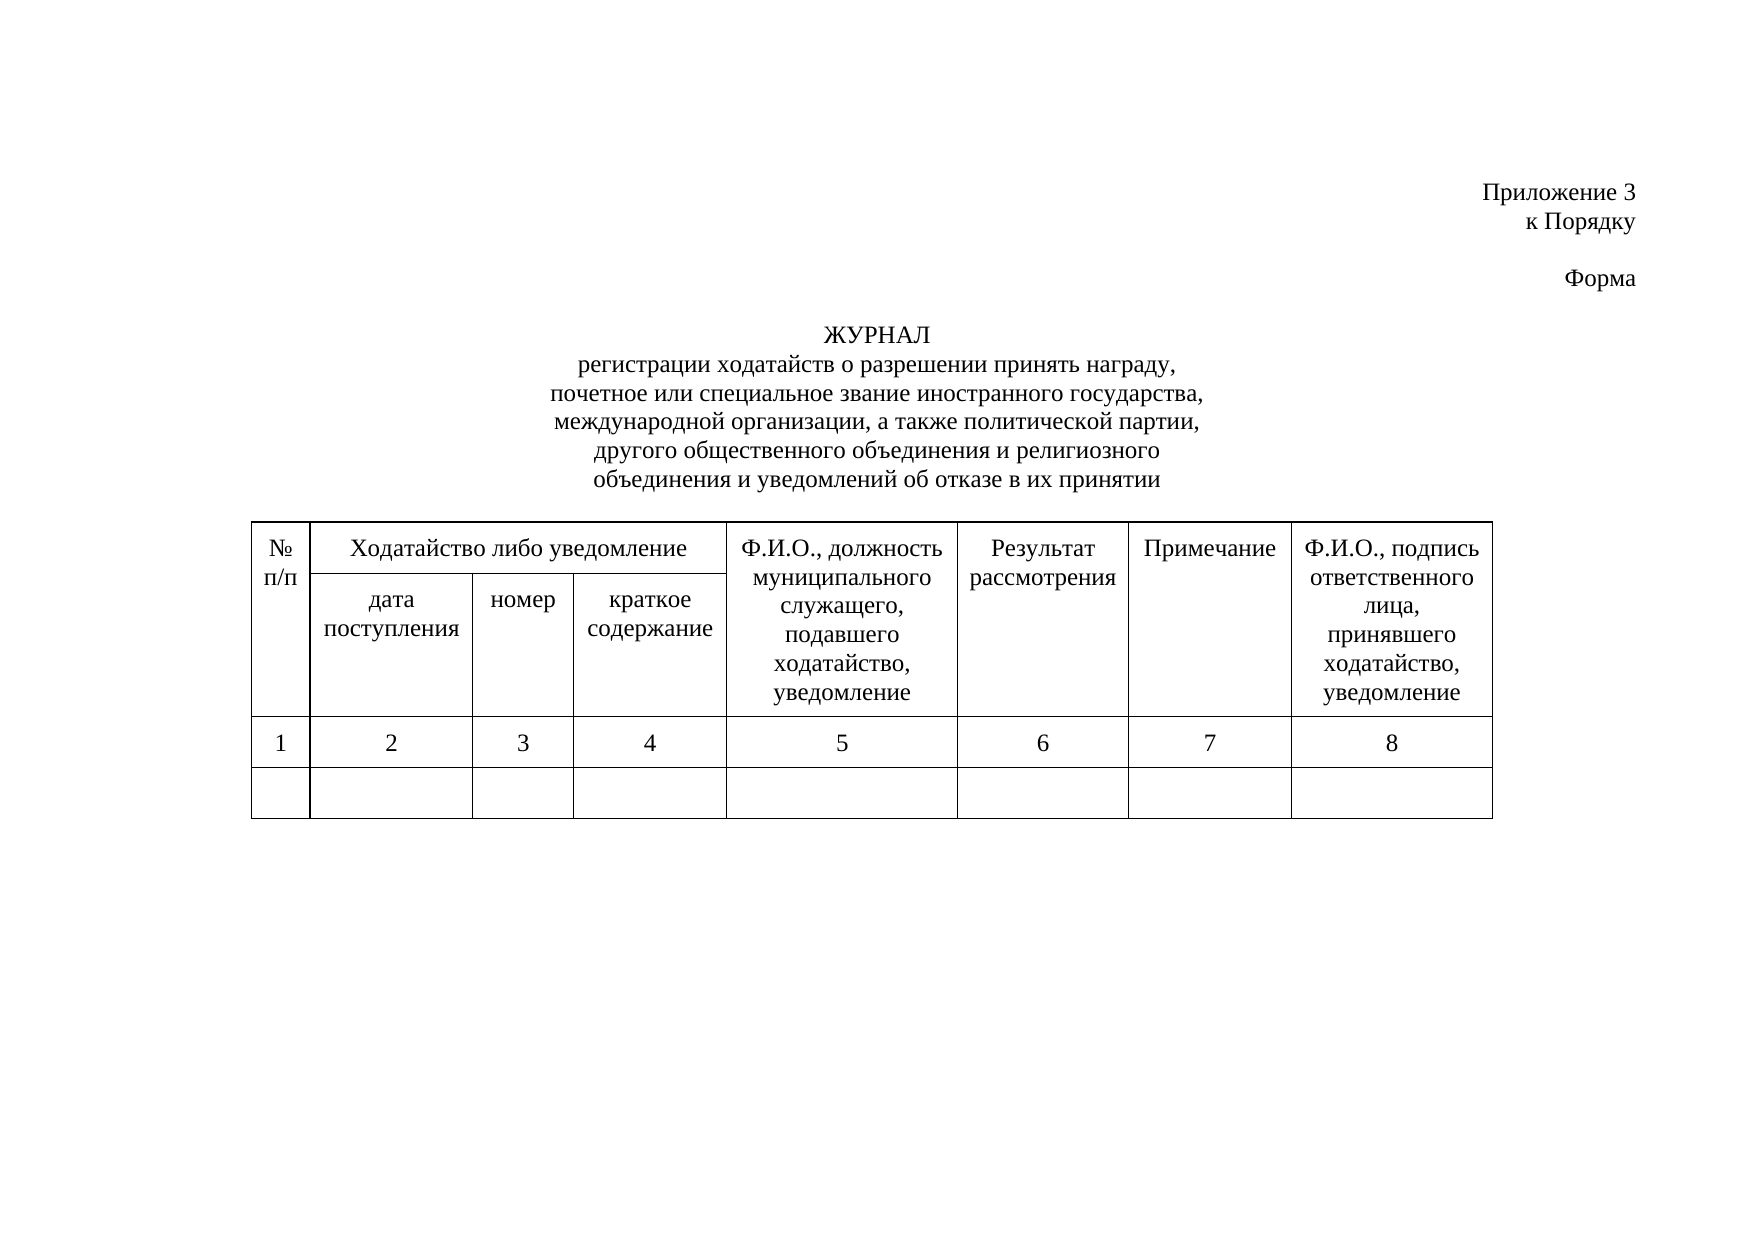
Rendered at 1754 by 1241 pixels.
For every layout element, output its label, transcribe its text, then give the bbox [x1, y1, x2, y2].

table_cell 6 [958, 717, 1128, 767]
table_cell 4 [574, 717, 726, 767]
text международной организации, а также политической партии, [118, 406, 1636, 435]
text объединения и уведомлений об отказе в их принятии [118, 464, 1636, 493]
table_cell [1292, 768, 1492, 818]
table_cell [473, 768, 573, 818]
table_cell 7 [1129, 717, 1291, 767]
text Форма [118, 263, 1636, 292]
table_header № п/п [252, 523, 309, 716]
text Приложение 3 [118, 177, 1636, 206]
text к Порядку [118, 206, 1636, 235]
table_cell [311, 768, 472, 818]
table_header Примечание [1129, 523, 1291, 716]
table_cell 8 [1292, 717, 1492, 767]
table_cell [958, 768, 1128, 818]
table_cell 5 [727, 717, 957, 767]
table_cell [574, 768, 726, 818]
table_cell [252, 768, 309, 818]
table_cell 3 [473, 717, 573, 767]
table_header Ф.И.О., должность муниципального служащего, подавшего ходатайство, уведомление [727, 523, 957, 716]
table_header Ф.И.О., подпись ответственного лица, принявшего ходатайство, уведомление [1292, 523, 1492, 716]
text ЖУРНАЛ [118, 320, 1636, 349]
text почетное или специальное звание иностранного государства, [118, 378, 1636, 406]
text регистрации ходатайств о разрешении принять награду, [118, 349, 1636, 378]
table_cell [1129, 768, 1291, 818]
table_cell дата поступления [311, 574, 472, 716]
table_header Ходатайство либо уведомление [311, 523, 726, 572]
text другого общественного объединения и религиозного [118, 435, 1636, 464]
table_cell 1 [252, 717, 309, 767]
table_cell [727, 768, 957, 818]
table_cell 2 [311, 717, 472, 767]
table_cell номер [473, 574, 573, 716]
table_header Результат рассмотрения [958, 523, 1128, 716]
table_cell краткое содержание [574, 574, 726, 716]
